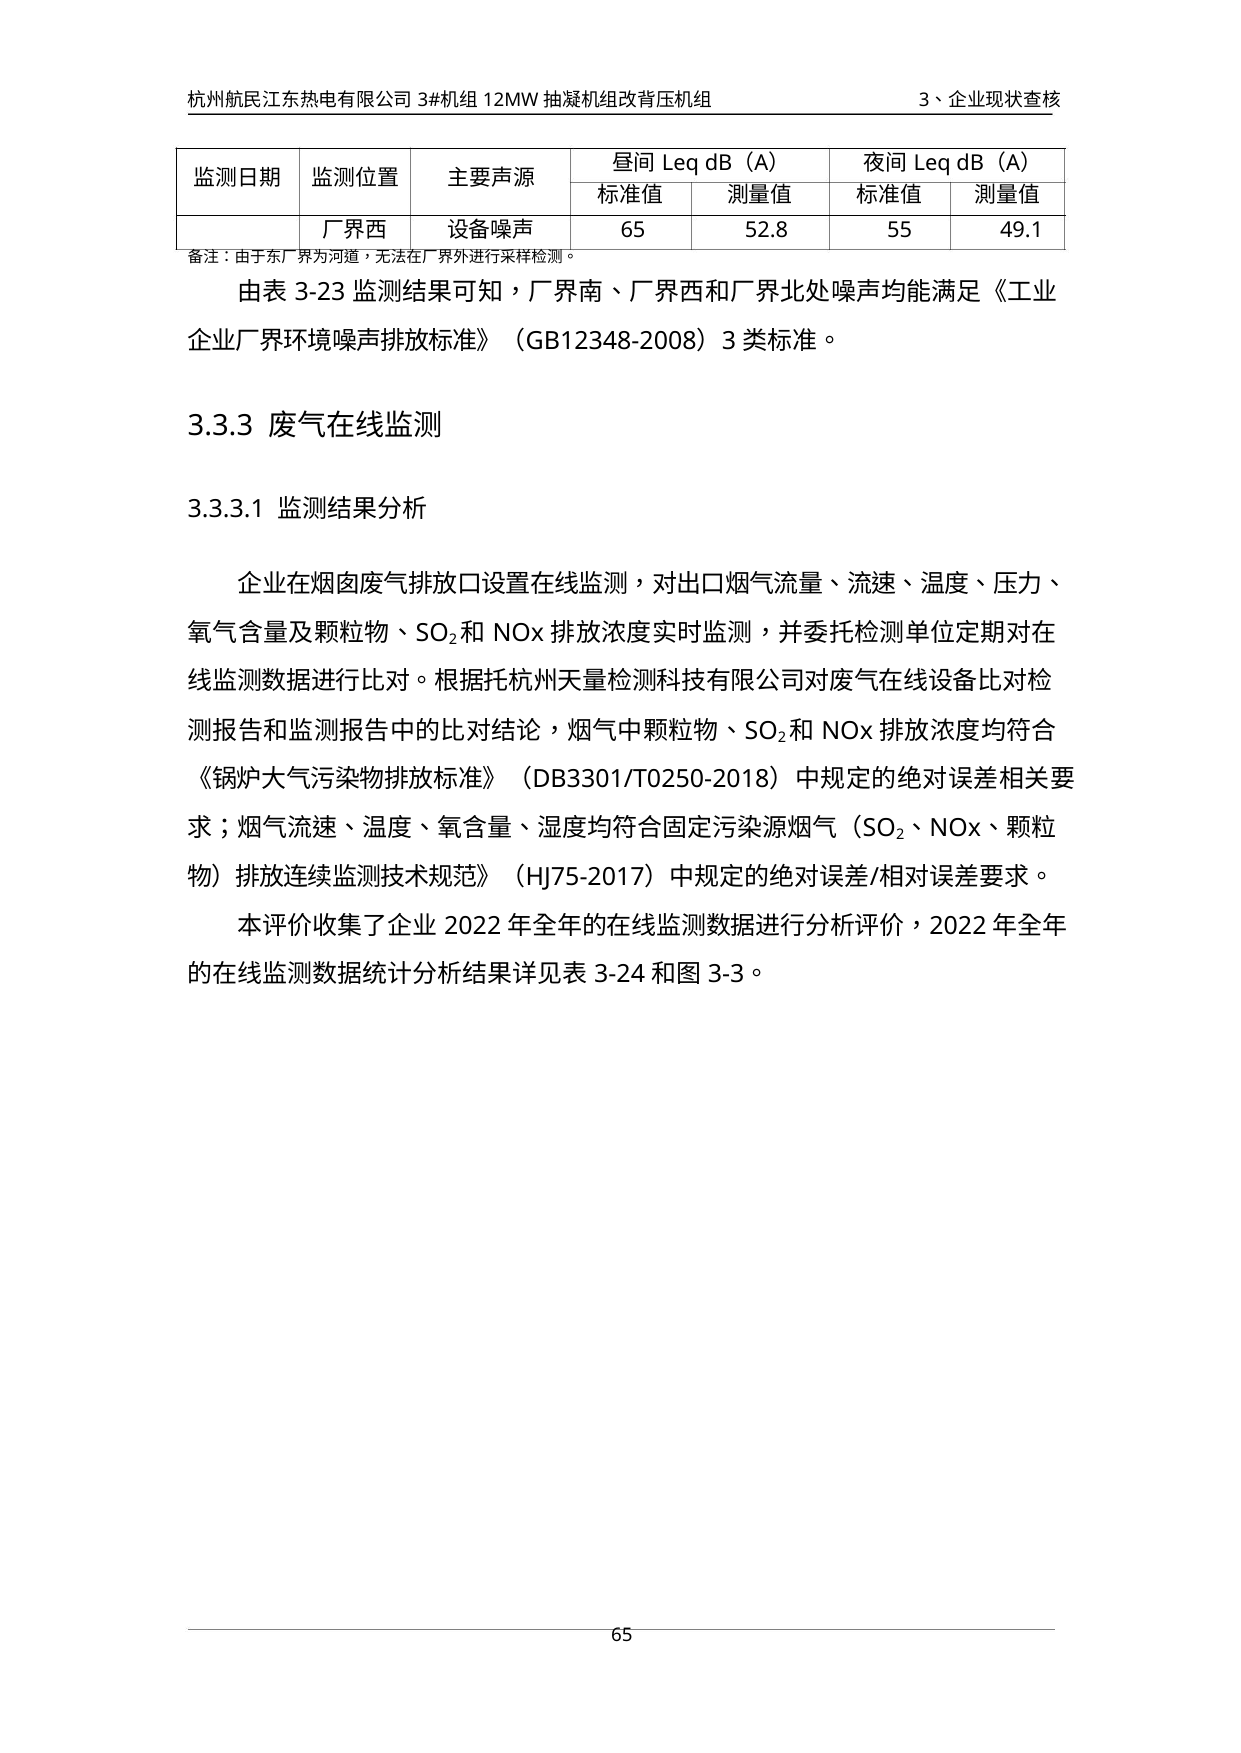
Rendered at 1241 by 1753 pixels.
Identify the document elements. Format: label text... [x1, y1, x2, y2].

text 本评价收集了企业 2022 年全年的在线监测数据进行分析评价，2022 年全年 [237, 911, 1230, 940]
text 3.3.3 废气在线监测 [187, 408, 1230, 442]
text 厂界西 设备噪声 65 52.8 55 49.1 [322, 218, 1230, 243]
text 线监测数据进行比对。根据托杭州天量检测科技有限公司对废气在线设备比对检 [187, 669, 1230, 695]
picture [173, 145, 1069, 254]
text 由表 3-23 监测结果可知，厂界南、厂界西和厂界北处噪声均能满足《工业 [237, 278, 1230, 307]
text 氧气含量及颗粒物、SO2 和 NOx 排放浓度实时监测，并委托检测单位定期对在 [187, 619, 1230, 648]
picture [185, 1626, 611, 1633]
text 求；烟气流速、温度、氧含量、湿度均符合固定污染源烟气（SO2、NOx、颗粒 [187, 814, 1230, 842]
text 测报告和监测报告中的比对结论，烟气中颗粒物、SO2 和 NOx 排放浓度均符合 [187, 716, 1230, 745]
text 物）排放连续监测技术规范》（HJ75-2017）中规定的绝对误差/相对误差要求。 [187, 862, 1230, 891]
text 杭州航民江东热电有限公司 3#机组 12MW 抽凝机组改背压机组 3、企业现状查核 [187, 89, 1230, 111]
text 企业厂界环境噪声排放标准》（GB12348-2008）3 类标准。 [187, 327, 1230, 355]
text 《锅炉大气污染物排放标准》（DB3301/T0250-2018）中规定的绝对误差相关要 [187, 765, 1230, 794]
text 备注：由于东厂界为河道，无法在厂界外进行采样检测。 [187, 249, 1230, 266]
picture [185, 110, 1055, 117]
text 65 [611, 1624, 1230, 1646]
text 的在线监测数据统计分析结果详见表 3-24 和图 3-3。 [187, 960, 1230, 989]
text 企业在烟囱废气排放口设置在线监测，对出口烟气流量、流速、温度、压力、 [237, 571, 1230, 597]
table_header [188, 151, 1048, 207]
text 3.3.3.1 监测结果分析 [187, 494, 1230, 523]
